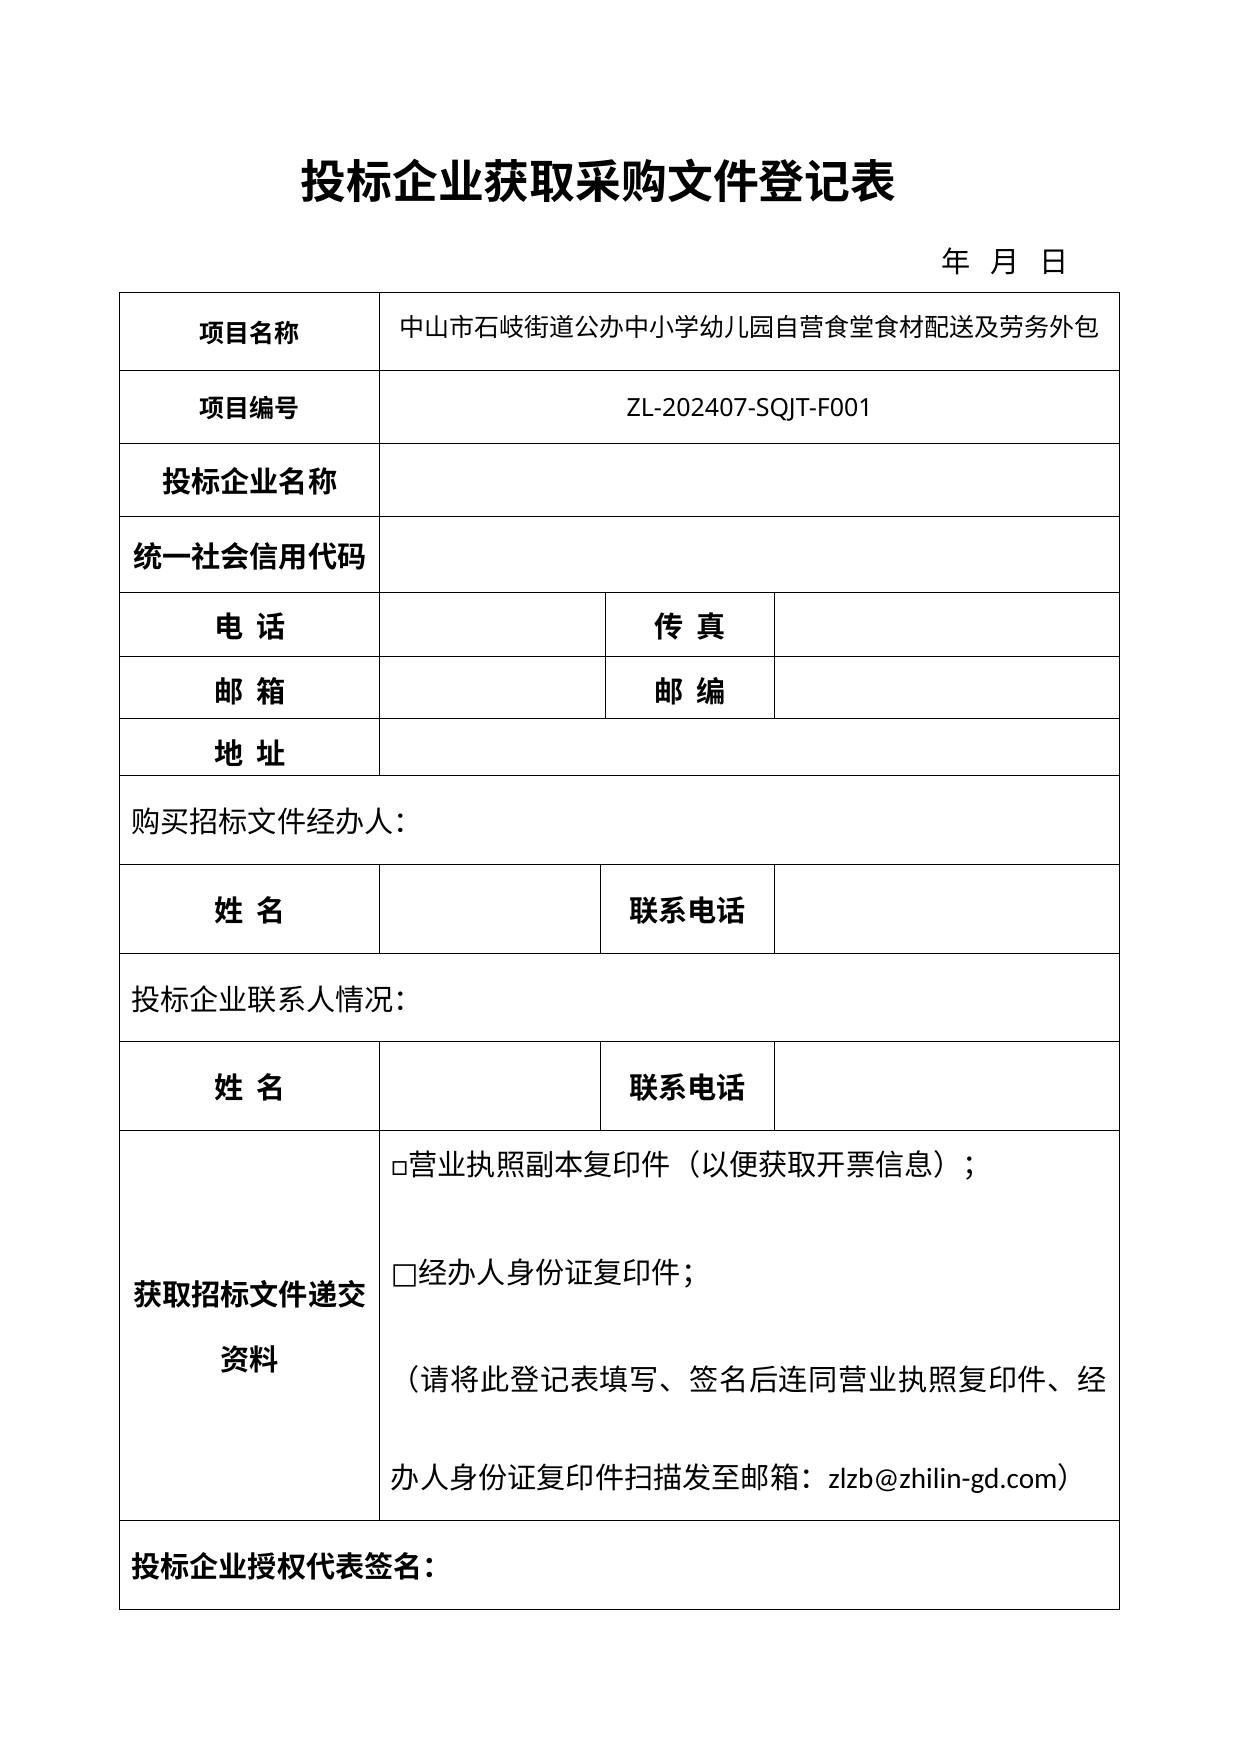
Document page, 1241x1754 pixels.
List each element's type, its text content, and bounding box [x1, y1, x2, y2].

table_cell 联系电话 [601, 1042, 774, 1129]
table_cell 姓 名 [120, 1042, 379, 1129]
text 年 月 日 [118, 227, 1068, 292]
table_cell [380, 865, 600, 952]
table_cell 联系电话 [601, 865, 774, 952]
table_cell 姓 名 [120, 865, 379, 952]
table_cell 电 话 [120, 593, 379, 656]
table_cell [380, 517, 1119, 592]
table_cell 统一社会信用代码 [120, 517, 379, 592]
table_cell [775, 1042, 1119, 1129]
table_cell 邮 编 [606, 657, 774, 718]
table_cell [775, 657, 1119, 718]
table_cell [775, 593, 1119, 656]
table_cell 邮 箱 [120, 657, 379, 718]
table_cell 投标企业授权代表签名： [120, 1521, 1119, 1609]
text 投标企业获取采购文件登记表 [118, 129, 1068, 227]
table_cell [380, 719, 1119, 775]
table_cell 传 真 [606, 593, 774, 656]
table_header 项目名称 [120, 293, 379, 369]
table_cell [380, 657, 605, 718]
table_cell [775, 865, 1119, 952]
table_cell 投标企业名称 [120, 444, 379, 516]
table_cell 获取招标文件递交资料 [120, 1131, 379, 1520]
table_cell [380, 444, 1119, 516]
table_cell [380, 593, 605, 656]
table_cell 购买招标文件经办人： [120, 776, 1119, 864]
table_cell ZL-202407-SQJT-F001 [380, 371, 1119, 443]
table_cell 投标企业联系人情况： [120, 954, 1119, 1041]
table_cell □营业执照副本复印件（以便获取开票信息）； □经办人身份证复印件； （请将此登记表填写、签名后连同营业执照复印件、经办人身份证复印件扫描发至邮箱：zlzb@zhilin-gd.com） [380, 1131, 1119, 1520]
table_cell 地 址 [120, 719, 379, 775]
table_cell [380, 1042, 600, 1129]
table_cell 项目编号 [120, 371, 379, 443]
table_header 中山市石岐街道公办中小学幼儿园自营食堂食材配送及劳务外包项目（采购包___） [380, 293, 1119, 369]
